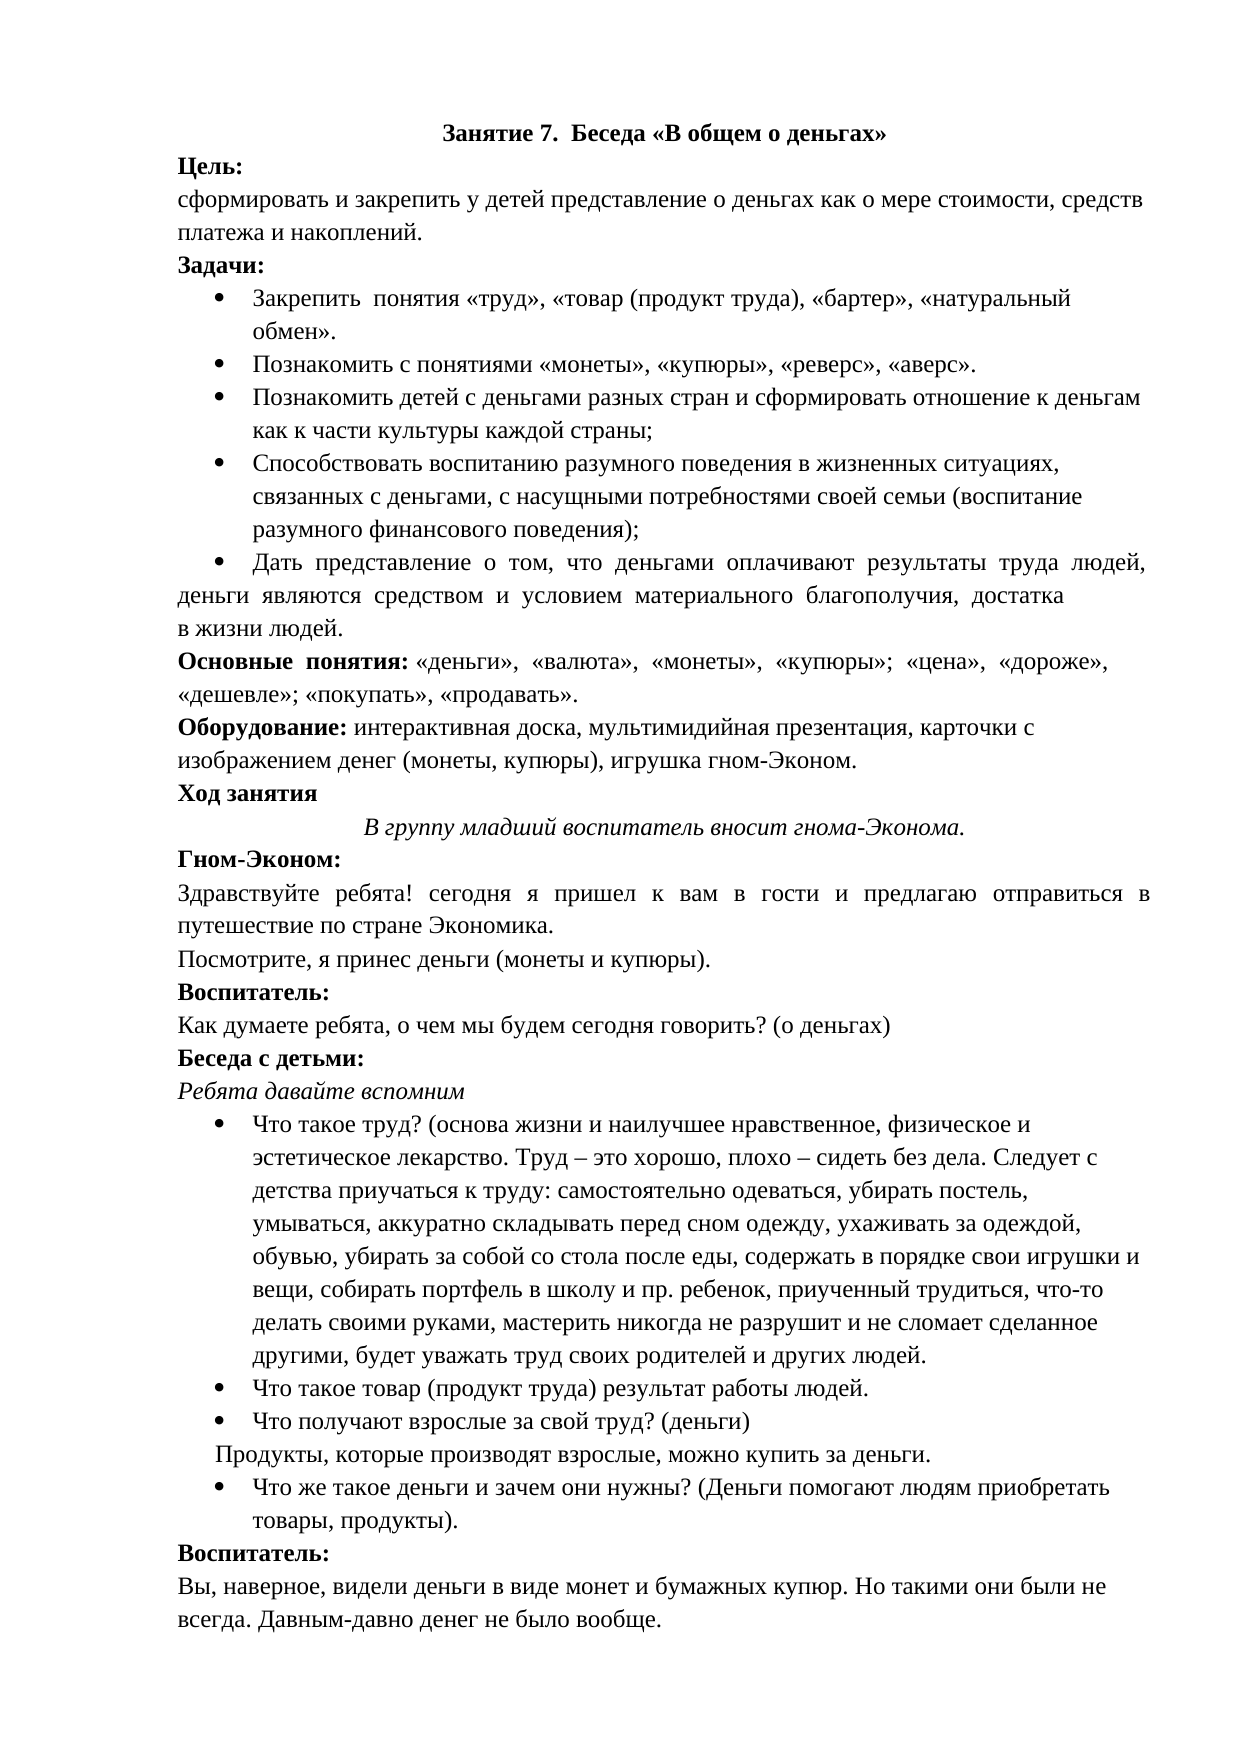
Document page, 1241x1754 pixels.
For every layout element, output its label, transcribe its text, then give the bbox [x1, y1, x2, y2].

text Задачи: [177, 250, 1152, 279]
list Познакомить с понятиями «монеты», «купюры», «реверс», «аверс». [215, 349, 1152, 378]
text Посмотрите, я принес деньги (монеты и купюры). [177, 944, 1152, 972]
list Познакомить детей с деньгами разных стран и сформировать отношение к деньгам как к части культуры каждой страны; [215, 382, 1152, 444]
list Что такое товар (продукт труда) результат работы людей. [215, 1373, 1152, 1402]
text В группу младший воспитатель вносит гнома-Эконома. [177, 812, 1152, 840]
text Здравствуйте ребята! сегодня я пришел к вам в гости и предлагаю отправиться в путешествие по стране Экономика. [177, 878, 1152, 939]
list Дать представление о том, что деньгами оплачивают результаты труда людей, [215, 547, 1152, 576]
list Закрепить понятия «труд», «товар (продукт труда), «бартер», «натуральный обмен». [215, 283, 1152, 345]
list Что такое труд? (основа жизни и наилучшее нравственное, физическое и эстетическое лекарство. Труд – это хорошо, плохо – сидеть без дела. Следует с детства приучаться к труду: самостоятельно одеваться, убирать постель, умываться, аккуратно складывать перед сном одежду, ухаживать за одеждой, обувью, убирать за собой со стола после еды, содержать в порядке свои игрушки и вещи, собирать портфель в школу и пр. ребенок, приученный трудиться, что-то делать своими руками, мастерить никогда не разрушит и не сломает сделанное другими, будет уважать труд своих родителей и других людей. [215, 1109, 1152, 1369]
text сформировать и закрепить у детей представление о деньгах как о мере стоимости, средств платежа и накоплений. [177, 184, 1152, 246]
text «дешевле»; «покупать», «продавать». [177, 679, 1152, 708]
text Цель: [177, 151, 1152, 180]
text Занятие 7. Беседа «В общем о деньгах» [177, 118, 1152, 147]
list Что же такое деньги и зачем они нужны? (Деньги помогают людям приобретать товары, продукты). [215, 1472, 1152, 1534]
text Ход занятия [177, 778, 1152, 807]
list Что получают взрослые за свой труд? (деньги) [215, 1406, 1152, 1435]
text Ребята давайте вспомним [177, 1076, 1152, 1104]
text Как думаете ребята, о чем мы будем сегодня говорить? (о деньгах) [177, 1010, 1152, 1038]
text Продукты, которые производят взрослые, можно купить за деньги. [215, 1439, 1152, 1468]
text Гном-Эконом: [177, 844, 1152, 873]
text Основные понятия: «деньги», «валюта», «монеты», «купюры»; «цена», «дороже», [177, 646, 1152, 675]
text Воспитатель: [177, 1538, 1152, 1567]
list Способствовать воспитанию разумного поведения в жизненных ситуациях, связанных с деньгами, с насущными потребностями своей семьи (воспитание разумного финансового поведения); [215, 448, 1152, 543]
text Беседа с детьми: [177, 1043, 1152, 1071]
text деньги являются средством и условием материального благополучия, достатка [177, 580, 1152, 609]
text Оборудование: интерактивная доска, мультимидийная презентация, карточки с изображением денег (монеты, купюры), игрушка гном-Эконом. [177, 712, 1152, 774]
text в жизни людей. [177, 613, 1152, 642]
text Вы, наверное, видели деньги в виде монет и бумажных купюр. Но такими они были не всегда. Давным-давно денег не было вообще. [177, 1571, 1152, 1633]
text Воспитатель: [177, 977, 1152, 1005]
